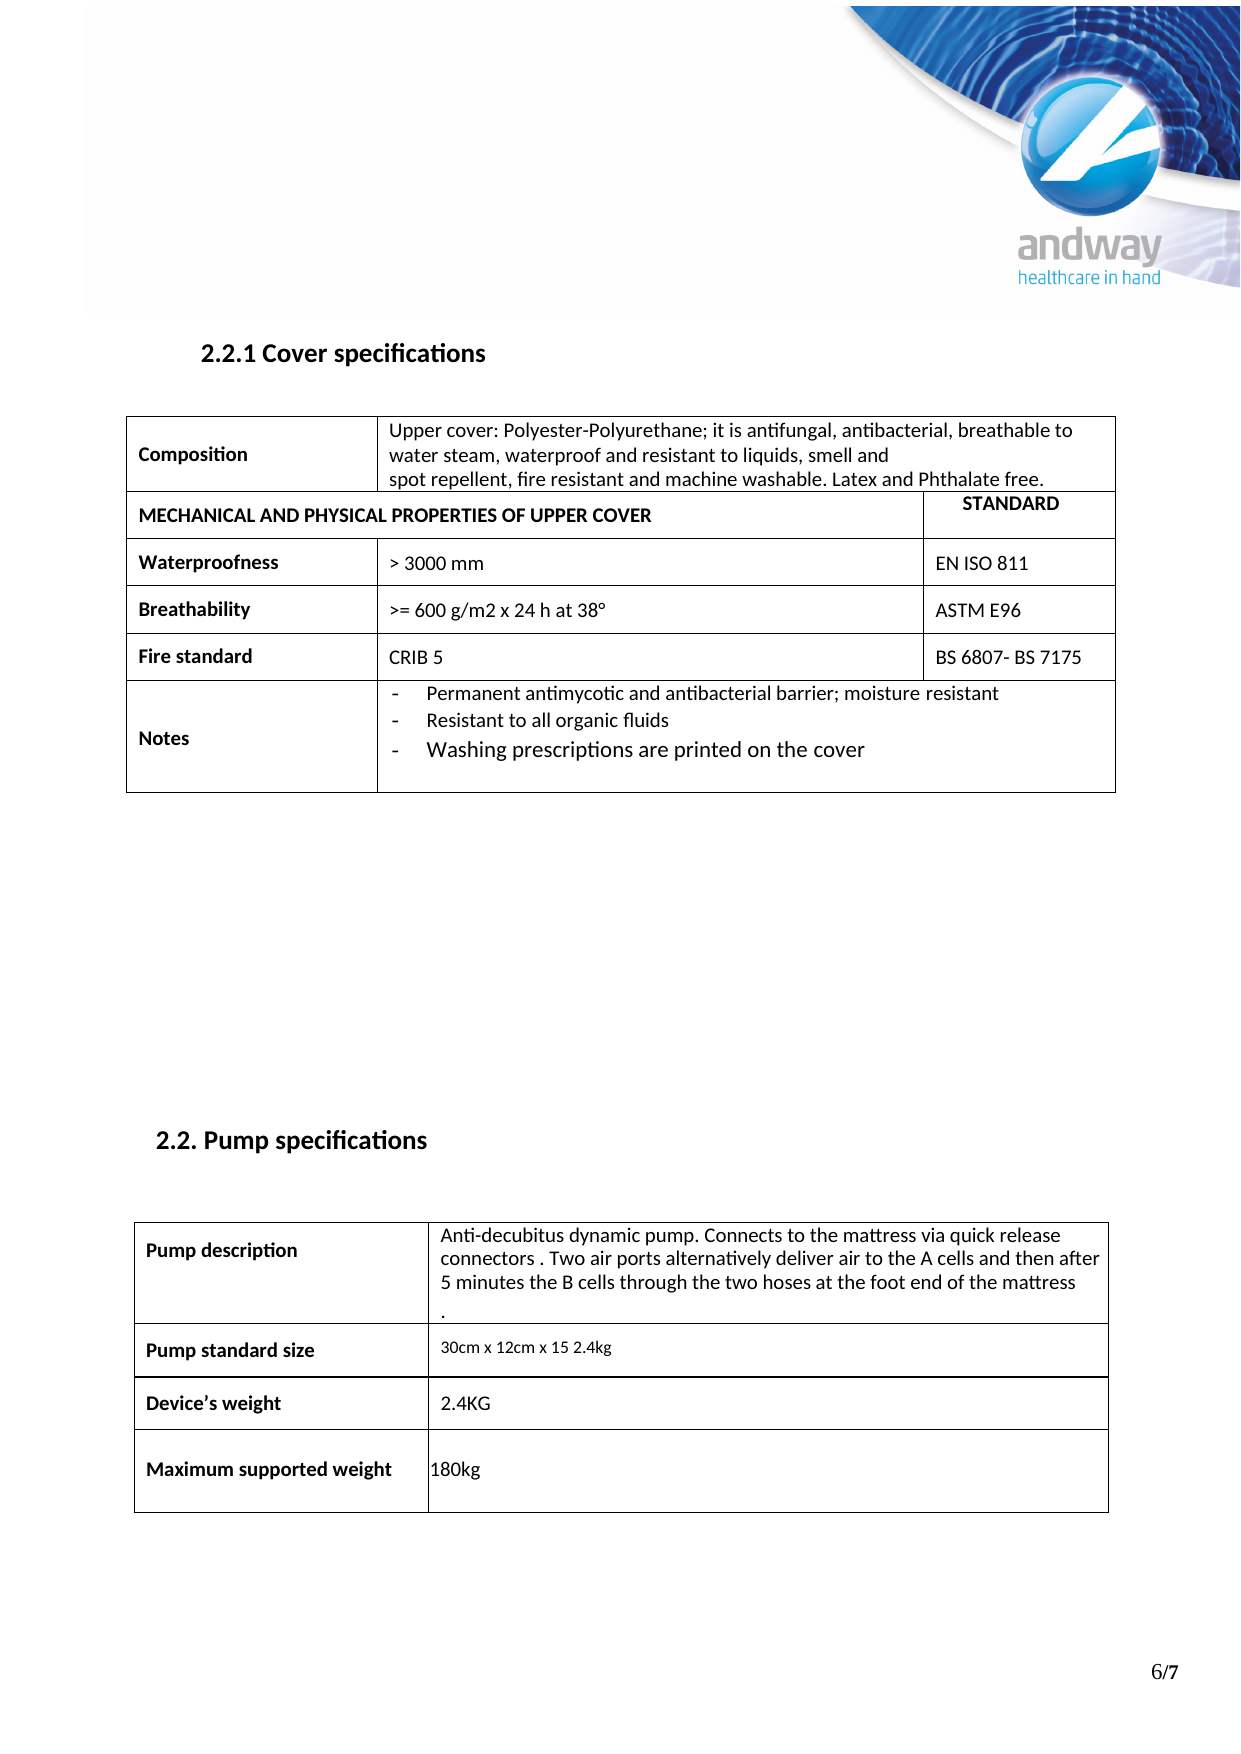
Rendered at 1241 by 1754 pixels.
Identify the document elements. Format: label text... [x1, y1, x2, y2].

table_cell Maximum supported weight [135, 1430, 428, 1512]
table_cell Fire standard [127, 634, 377, 680]
picture [85, 6, 1241, 313]
table_cell Waterproofness [127, 539, 377, 585]
table_cell EN ISO 811 [924, 539, 1115, 585]
table_cell > 3000 mm [378, 539, 923, 585]
table_cell ASTM E96 [924, 586, 1115, 632]
table_cell BS 6807- BS 7175 [924, 634, 1115, 680]
table_cell STANDARD [924, 492, 1115, 538]
table_header Pump description [135, 1223, 428, 1323]
table_header Anti-decubitus dynamic pump. Connects to the mattress via quick release connectors . Two air ports alternatively deliver air to the A cells and then after 5 minutes the B cells through the two hoses at the foot end of the mattress . [429, 1223, 1108, 1323]
table_cell 2.4KG [429, 1378, 1108, 1429]
table_cell CRIB 5 [378, 634, 923, 680]
table_cell 180kg [429, 1430, 1108, 1512]
table_cell Notes [127, 681, 377, 792]
subtitle 2.2. Pump specifications [156, 1123, 1151, 1156]
table_cell Breathability [127, 586, 377, 632]
table_header Composition [127, 417, 377, 491]
table_cell Device’s weight [135, 1378, 428, 1429]
table_header Upper cover: Polyester-Polyurethane; it is antifungal, antibacterial, breathable to water steam, waterproof and resistant to liquids, smell and spot repellent, fire resistant and machine washable. Latex and Phthalate free. [378, 417, 1115, 491]
table_cell 30cm x 12cm x 15 2.4kg [429, 1324, 1108, 1376]
list 2.2.1 Cover specifications [201, 336, 1151, 369]
table_cell MECHANICAL AND PHYSICAL PROPERTIES OF UPPER COVER [127, 492, 923, 538]
table_cell >= 600 g/m2 x 24 h at 38° [378, 586, 923, 632]
table_cell Pump standard size [135, 1324, 428, 1376]
table_cell Permanent antimycotic and antibacterial barrier; moisture resistant Resistant to all organic fluids Washing prescriptions are printed on the cover [378, 681, 1115, 792]
